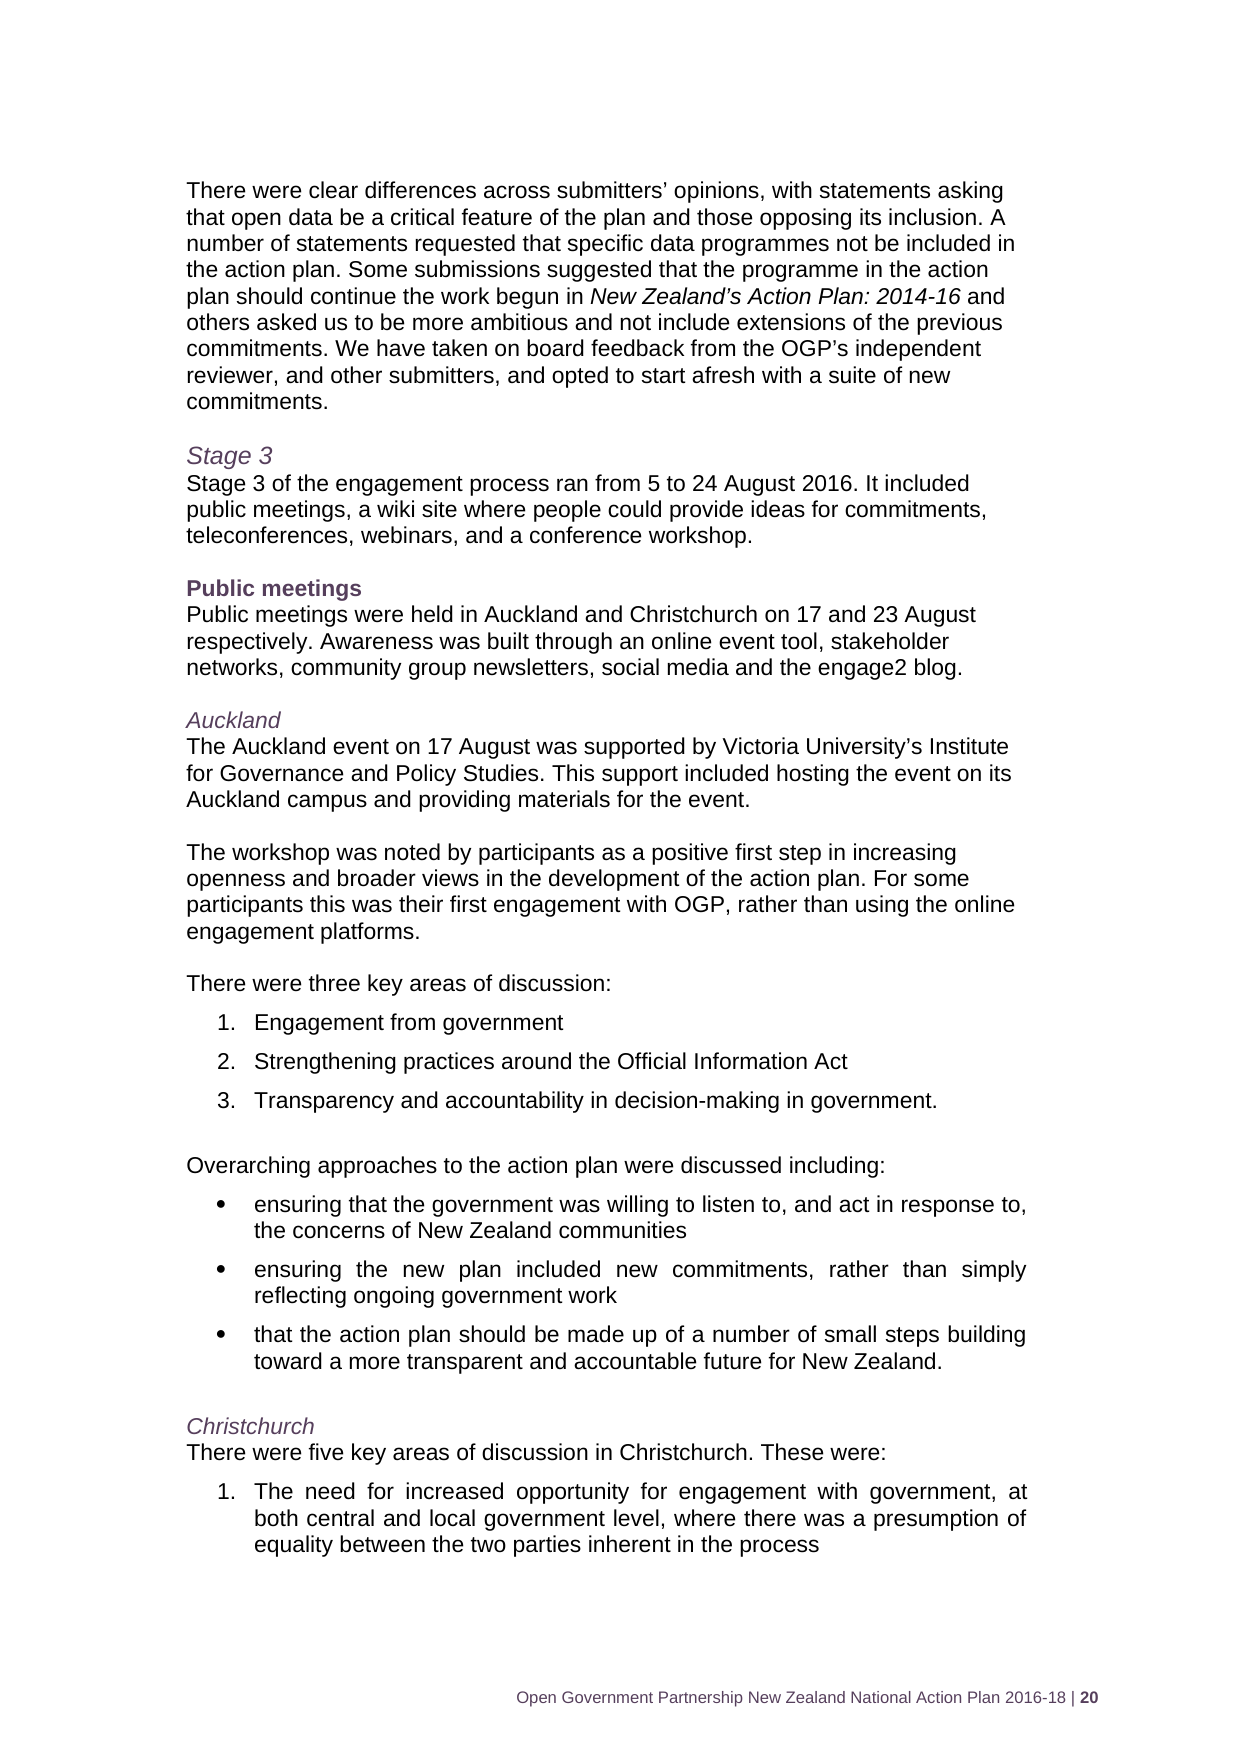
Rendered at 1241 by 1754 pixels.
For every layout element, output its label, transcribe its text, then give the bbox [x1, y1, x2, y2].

list The need for increased opportunity for engagement with government, at both central and local government level, where there was a presumption of equality between the two parties inherent in the process [217, 1478, 1028, 1557]
text Auckland [186, 707, 1028, 733]
text Christchurch [186, 1413, 1028, 1439]
list Engagement from government [217, 1009, 1028, 1036]
list Strengthening practices around the Official Information Act [217, 1048, 1028, 1074]
text Public meetings [186, 575, 1028, 601]
list that the action plan should be made up of a number of small steps building toward a more transparent and accountable future for New Zealand. [217, 1321, 1028, 1374]
text Public meetings were held in Auckland and Christchurch on 17 and 23 August respectively. Awareness was built through an online event tool, stakeholder networks, community group newsletters, social media and the engage2 blog. [186, 601, 1028, 680]
text The Auckland event on 17 August was supported by Victoria University’s Institute for Governance and Policy Studies. This support included hosting the event on its Auckland campus and providing materials for the event. [186, 733, 1028, 812]
text Stage 3 of the engagement process ran from 5 to 24 August 2016. It included public meetings, a wiki site where people could provide ideas for commitments, teleconferences, webinars, and a conference workshop. [186, 469, 1028, 549]
list Transparency and accountability in decision-making in government. [217, 1087, 1028, 1113]
text Stage 3 [186, 441, 1028, 469]
text There were three key areas of discussion: [186, 970, 1028, 997]
text There were five key areas of discussion in Christchurch. These were: [186, 1439, 1028, 1466]
text There were clear differences across submitters’ opinions, with statements asking that open data be a critical feature of the plan and those opposing its inclusion. A number of statements requested that specific data programmes not be included in the action plan. Some submissions suggested that the programme in the action plan should continue the work begun in New Zealand’s Action Plan: 2014-16 and others asked us to be more ambitious and not include extensions of the previous commitments. We have taken on board feedback from the OGP’s independent reviewer, and other submitters, and opted to start afresh with a suite of new commitments. [186, 177, 1028, 414]
text The workshop was noted by participants as a positive first step in increasing openness and broader views in the development of the action plan. For some participants this was their first engagement with OGP, rather than using the online engagement platforms. [186, 838, 1028, 944]
text Overarching approaches to the action plan were discussed including: [186, 1152, 1028, 1178]
list ensuring that the government was willing to listen to, and act in response to, the concerns of New Zealand communities [217, 1191, 1028, 1244]
list ensuring the new plan included new commitments, rather than simply reflecting ongoing government work [217, 1256, 1028, 1309]
